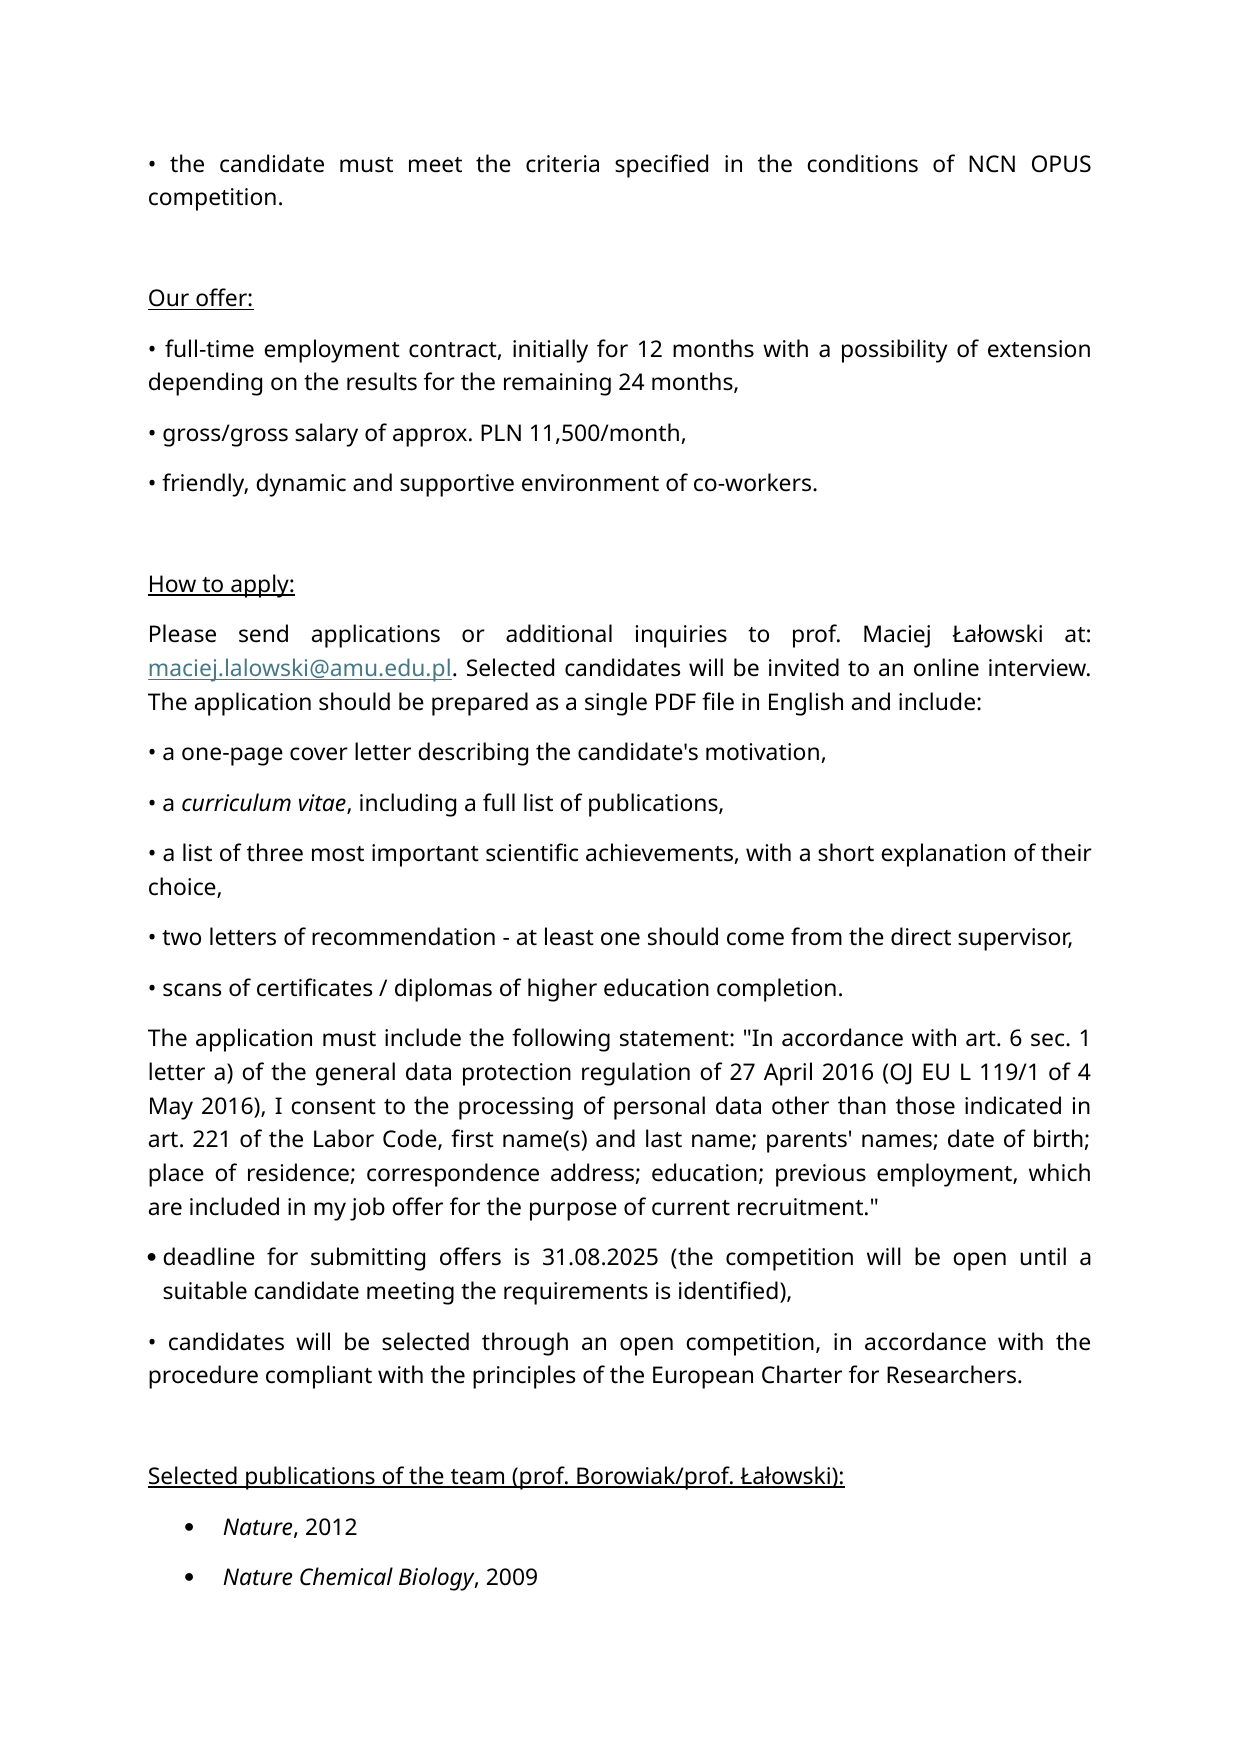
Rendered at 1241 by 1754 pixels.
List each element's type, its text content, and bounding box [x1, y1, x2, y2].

text The application must include the following statement: "In accordance with art. 6 sec. 1 letter a) of the general data protection regulation of 27 April 2016 (OJ EU L 119/1 of 4 May 2016), I consent to the processing of personal data other than those indicated in art. 221 of the Labor Code, first name(s) and last name; parents' names; date of birth; place of residence; correspondence address; education; previous employment, which are included in my job offer for the purpose of current recruitment." [148, 1022, 1093, 1222]
list Nature, 2012 [185, 1511, 1093, 1542]
text Selected publications of the team (prof. Borowiak/prof. Łałowski): [148, 1460, 1093, 1491]
text • candidates will be selected through an open competition, in accordance with the procedure compliant with the principles of the European Charter for Researchers. [148, 1326, 1093, 1391]
list deadline for submitting offers is 31.08.2025 (the competition will be open until a suitable candidate meeting the requirements is identified), [148, 1241, 1093, 1306]
text How to apply: [148, 568, 1093, 599]
text • scans of certificates / diplomas of higher education completion. [148, 972, 1093, 1003]
text • gross/gross salary of approx. PLN 11,500/month, [148, 417, 1093, 448]
text • a curriculum vitae, including a full list of publications, [148, 787, 1093, 818]
text • the candidate must meet the criteria specified in the conditions of NCN OPUS competition. [148, 148, 1093, 213]
text Please send applications or additional inquiries to prof. Maciej Łałowski at: maciej.lalowski@amu.edu.pl. Selected candidates will be invited to an online interview. The application should be prepared as a single PDF file in English and include: [148, 618, 1093, 717]
text • full-time employment contract, initially for 12 months with a possibility of extension depending on the results for the remaining 24 months, [148, 333, 1093, 398]
list Nature Chemical Biology, 2009 [185, 1561, 1093, 1592]
text • two letters of recommendation - at least one should come from the direct supervisor, [148, 921, 1093, 953]
text • a list of three most important scientific achievements, with a short explanation of their choice, [148, 837, 1093, 902]
text • friendly, dynamic and supportive environment of co-workers. [148, 467, 1093, 498]
text • a one-page cover letter describing the candidate's motivation, [148, 736, 1093, 768]
text Our offer: [148, 282, 1093, 313]
